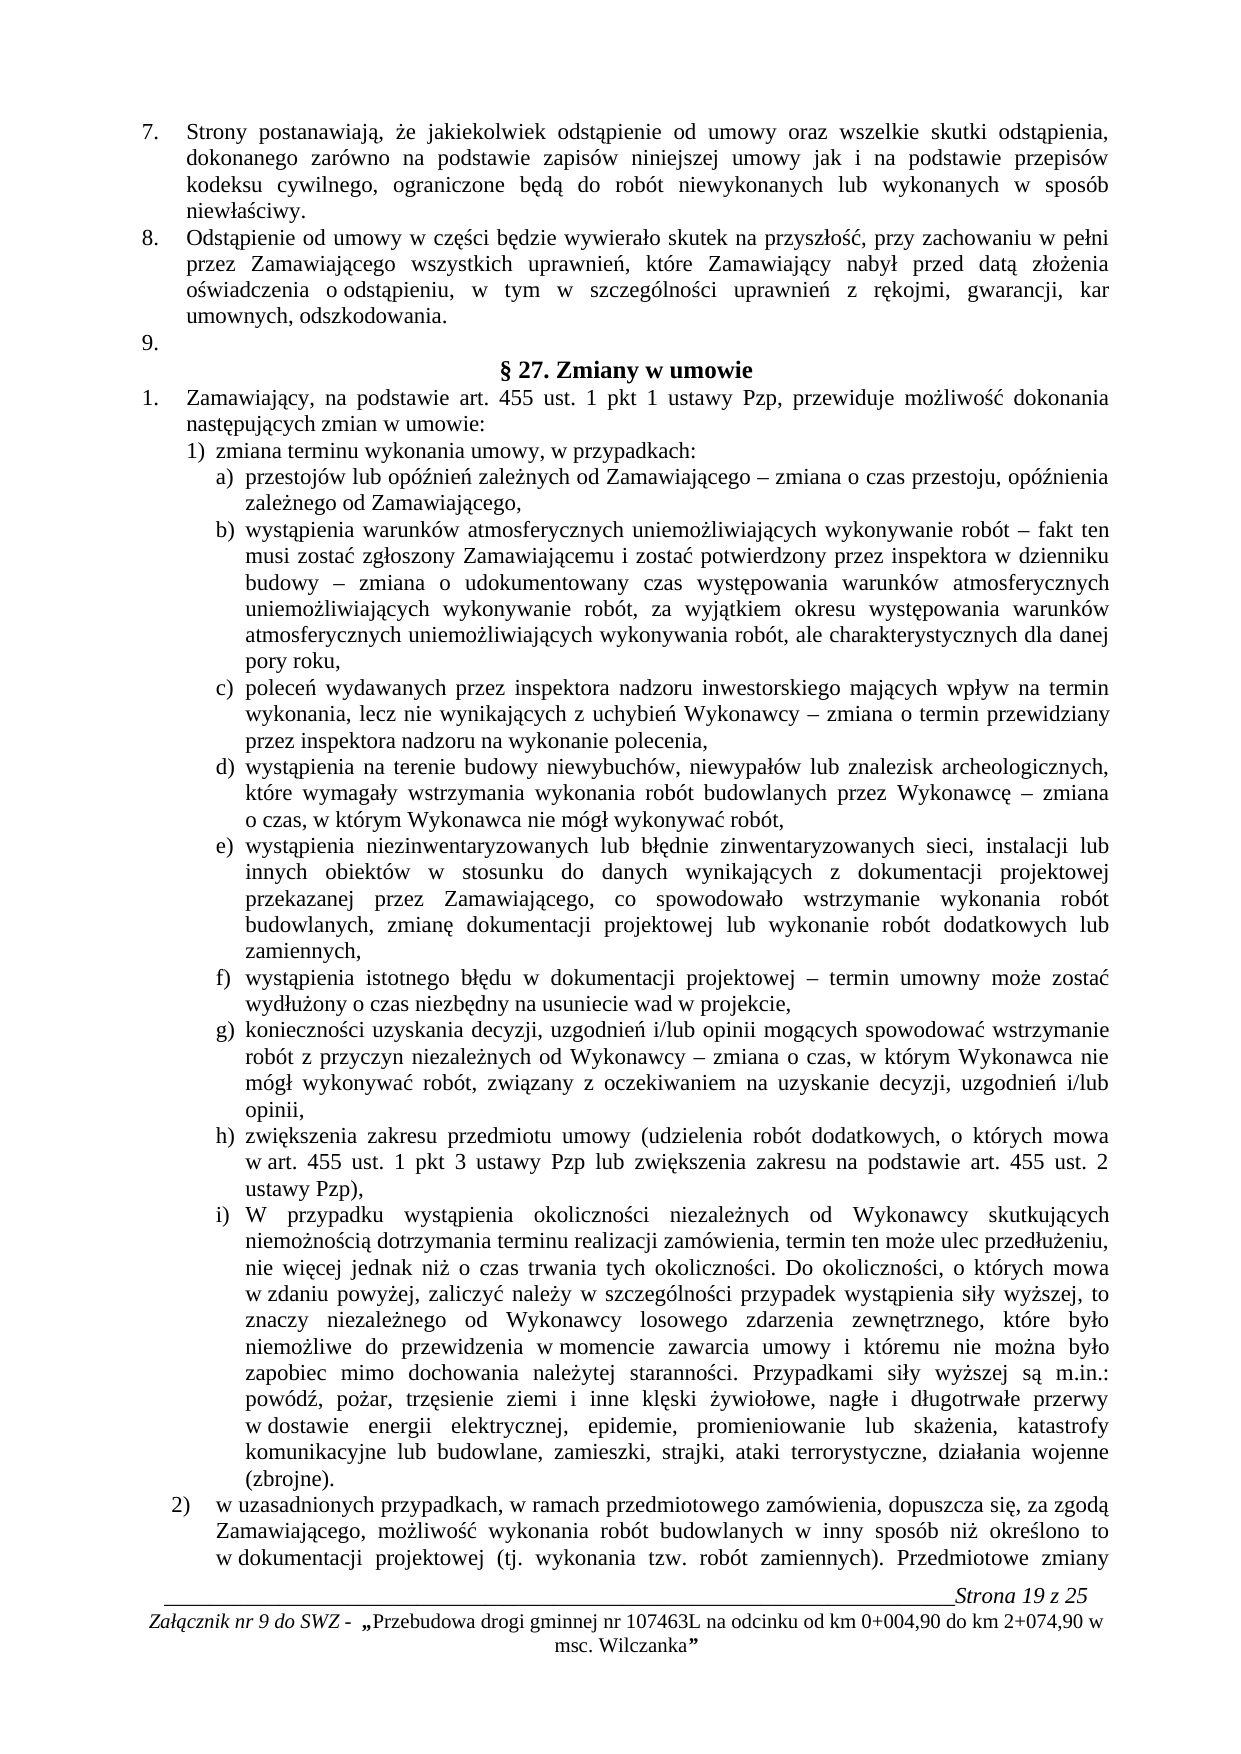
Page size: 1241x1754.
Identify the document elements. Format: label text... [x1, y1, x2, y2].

list Strony postanawiają, że jakiekolwiek odstąpienie od umowy oraz wszelkie skutki odstąpienia, dokonanego zarówno na podstawie zapisów niniejszej umowy jak i na podstawie przepisów kodeksu cywilnego, ograniczone będą do robót niewykonanych lub wykonanych w sposób niewłaściwy. [142, 118, 1110, 223]
list W przypadku wystąpienia okoliczności niezależnych od Wykonawcy skutkujących niemożnością dotrzymania terminu realizacji zamówienia, termin ten może ulec przedłużeniu, nie więcej jednak niż o czas trwania tych okoliczności. Do okoliczności, o których mowa w zdaniu powyżej, zaliczyć należy w szczególności przypadek wystąpienia siły wyższej, to znaczy niezależnego od Wykonawcy losowego zdarzenia zewnętrznego, które było niemożliwe do przewidzenia w momencie zawarcia umowy i któremu nie można było zapobiec mimo dochowania należytej staranności. Przypadkami siły wyższej są m.in.: powódź, pożar, trzęsienie ziemi i inne klęski żywiołowe, nagłe i długotrwałe przerwy w dostawie energii elektrycznej, epidemie, promieniowanie lub skażenia, katastrofy komunikacyjne lub budowlane, zamieszki, strajki, ataki terrorystyczne, działania wojenne (zbrojne). [216, 1201, 1110, 1491]
list Zamawiający, na podstawie art. 455 ust. 1 pkt 1 ustawy Pzp, przewiduje możliwość dokonania następujących zmian w umowie: [142, 384, 1110, 437]
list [171, 1491, 1110, 1570]
list przestojów lub opóźnień zależnych od Zamawiającego – zmiana o czas przestoju, opóźnienia zależnego od Zamawiającego, [216, 463, 1110, 516]
text § 27. Zmiany w umowie [142, 355, 1110, 384]
list wystąpienia na terenie budowy niewybuchów, niewypałów lub znalezisk archeologicznych, które wymagały wstrzymania wykonania robót budowlanych przez Wykonawcę – zmiana o czas, w którym Wykonawca nie mógł wykonywać robót, [216, 753, 1110, 832]
list wystąpienia warunków atmosferycznych uniemożliwiających wykonywanie robót – fakt ten musi zostać zgłoszony Zamawiającemu i zostać potwierdzony przez inspektora w dzienniku budowy – zmiana o udokumentowany czas występowania warunków atmosferycznych uniemożliwiających wykonywanie robót, za wyjątkiem okresu występowania warunków atmosferycznych uniemożliwiających wykonywania robót, ale charakterystycznych dla danej pory roku, [216, 516, 1110, 674]
list wystąpienia istotnego błędu w dokumentacji projektowej – termin umowny może zostać wydłużony o czas niezbędny na usuniecie wad w projekcie, [216, 964, 1110, 1017]
list wystąpienia niezinwentaryzowanych lub błędnie zinwentaryzowanych sieci, instalacji lub innych obiektów w stosunku do danych wynikających z dokumentacji projektowej przekazanej przez Zamawiającego, co spowodowało wstrzymanie wykonania robót budowlanych, zmianę dokumentacji projektowej lub wykonanie robót dodatkowych lub zamiennych, [216, 832, 1110, 964]
list poleceń wydawanych przez inspektora nadzoru inwestorskiego mających wpływ na termin wykonania, lecz nie wynikających z uchybień Wykonawcy – zmiana o termin przewidziany przez inspektora nadzoru na wykonanie polecenia, [216, 674, 1110, 753]
list Odstąpienie od umowy w części będzie wywierało skutek na przyszłość, przy zachowaniu w pełni przez Zamawiającego wszystkich uprawnień, które Zamawiający nabył przed datą złożenia oświadczenia o odstąpieniu, w tym w szczególności uprawnień z rękojmi, gwarancji, kar umownych, odszkodowania. [142, 223, 1110, 329]
list konieczności uzyskania decyzji, uzgodnień i/lub opinii mogących spowodować wstrzymanie robót z przyczyn niezależnych od Wykonawcy – zmiana o czas, w którym Wykonawca nie mógł wykonywać robót, związany z oczekiwaniem na uzyskanie decyzji, uzgodnień i/lub opinii, [216, 1017, 1110, 1122]
list zmiana terminu wykonania umowy, w przypadkach: [186, 437, 1110, 463]
list zwiększenia zakresu przedmiotu umowy (udzielenia robót dodatkowych, o których mowa w art. 455 ust. 1 pkt 3 ustawy Pzp lub zwiększenia zakresu na podstawie art. 455 ust. 2 ustawy Pzp), [216, 1122, 1110, 1201]
